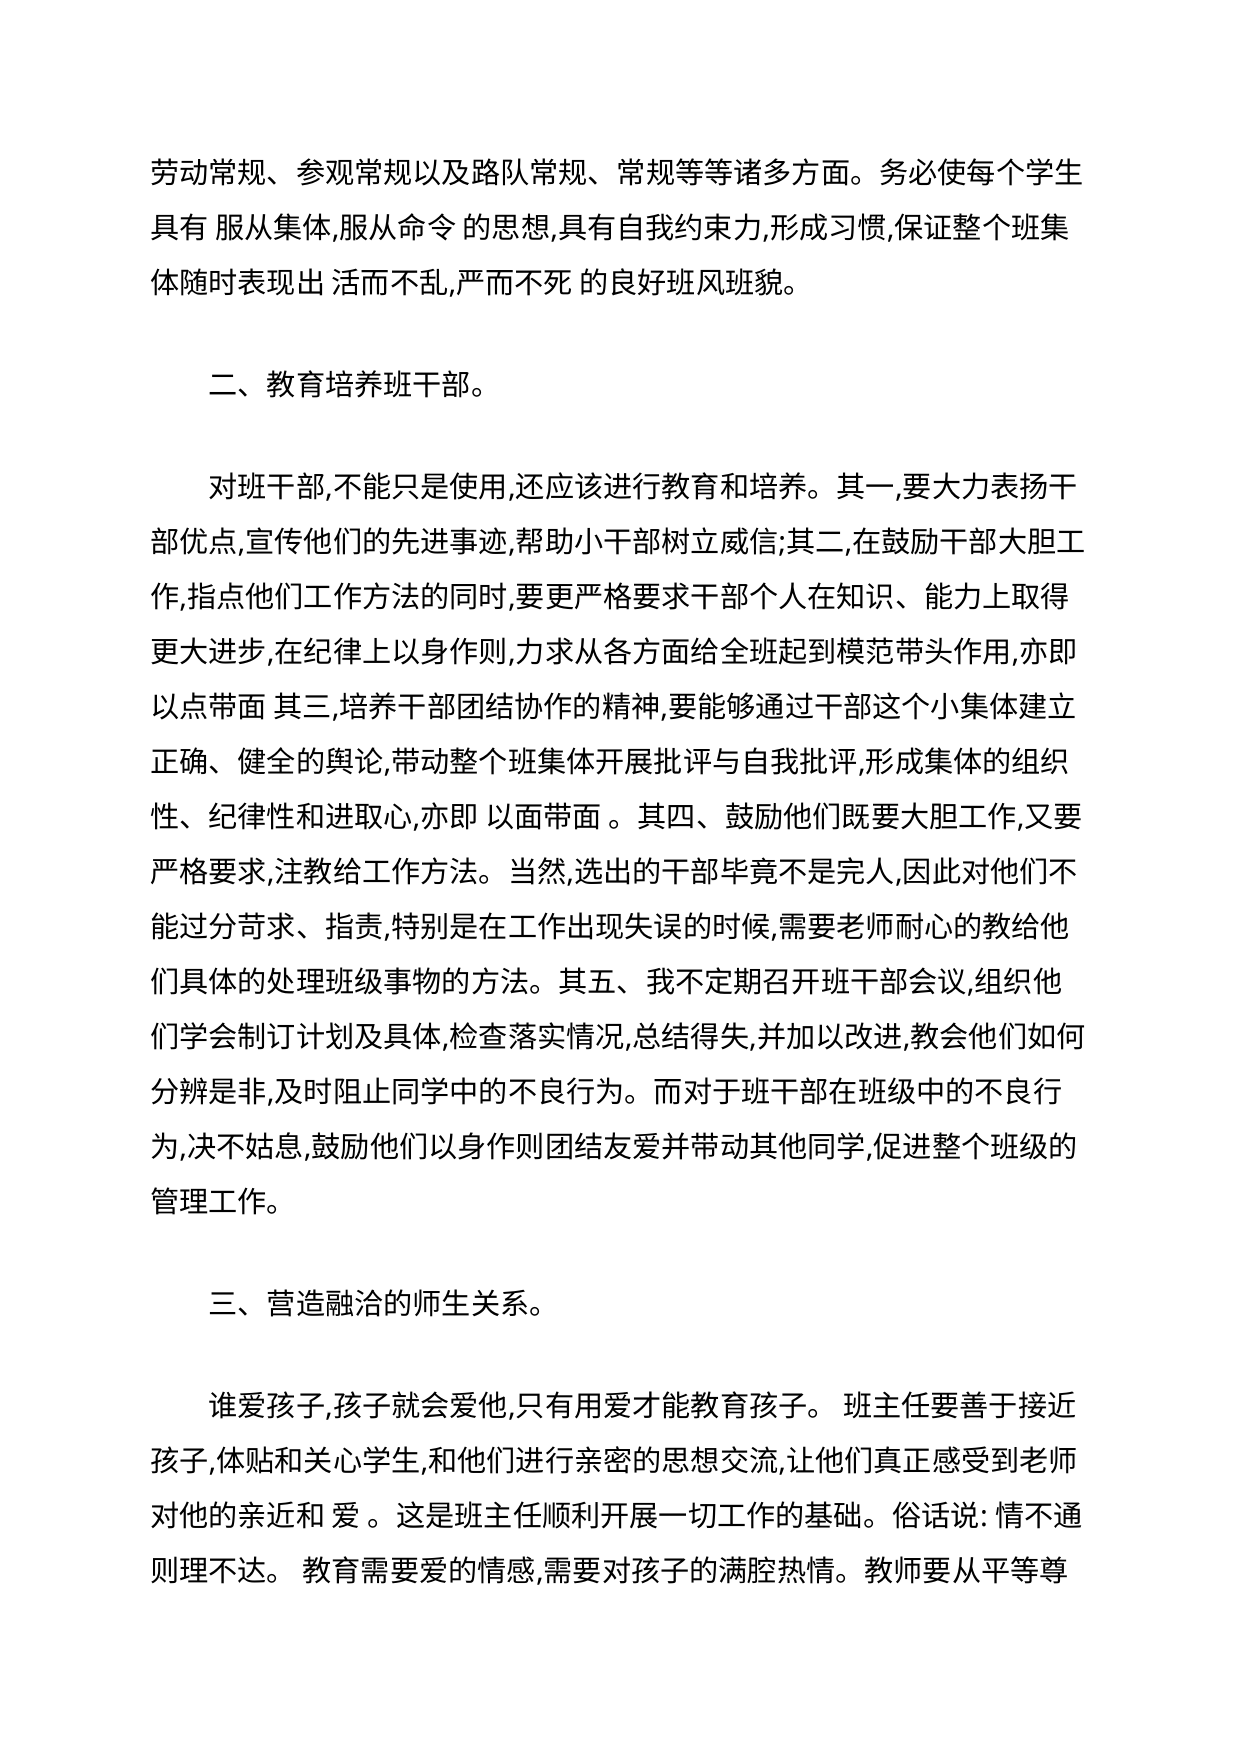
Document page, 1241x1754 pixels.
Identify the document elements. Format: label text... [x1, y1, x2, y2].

text 二、教育培养班干部。 [150, 362, 1090, 404]
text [150, 1382, 1090, 1589]
text 对班干部,不能只是使用,还应该进行教育和培养。其一,要大力表扬干部优点,宣传他们的先进事迹,帮助小干部树立威信;其二,在鼓励干部大胆工作,指点他们工作方法的同时,要更严格要求干部个人在知识、能力上取得更大进步,在纪律上以身作则,力求从各方面给全班起到模范带头作用,亦即 以点带面 其三,培养干部团结协作的精神,要能够通过干部这个小集体建立正确、健全的舆论,带动整个班集体开展批评与自我批评,形成集体的组织性、纪律性和进取心,亦即 以面带面 。其四、鼓励他们既要大胆工作,又要严格要求,注教给工作方法。当然,选出的干部毕竟不是完人,因此对他们不能过分苛求、指责,特别是在工作出现失误的时候,需要老师耐心的教给他们具体的处理班级事物的方法。其五、我不定期召开班干部会议,组织他们学会制订计划及具体,检查落实情况,总结得失,并加以改进,教会他们如何分辨是非,及时阻止同学中的不良行为。而对于班干部在班级中的不良行为,决不姑息,鼓励他们以身作则团结友爱并带动其他同学,促进整个班级的管理工作。 [150, 464, 1090, 1221]
text 三、营造融洽的师生关系。 [150, 1280, 1090, 1323]
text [150, 150, 1090, 302]
